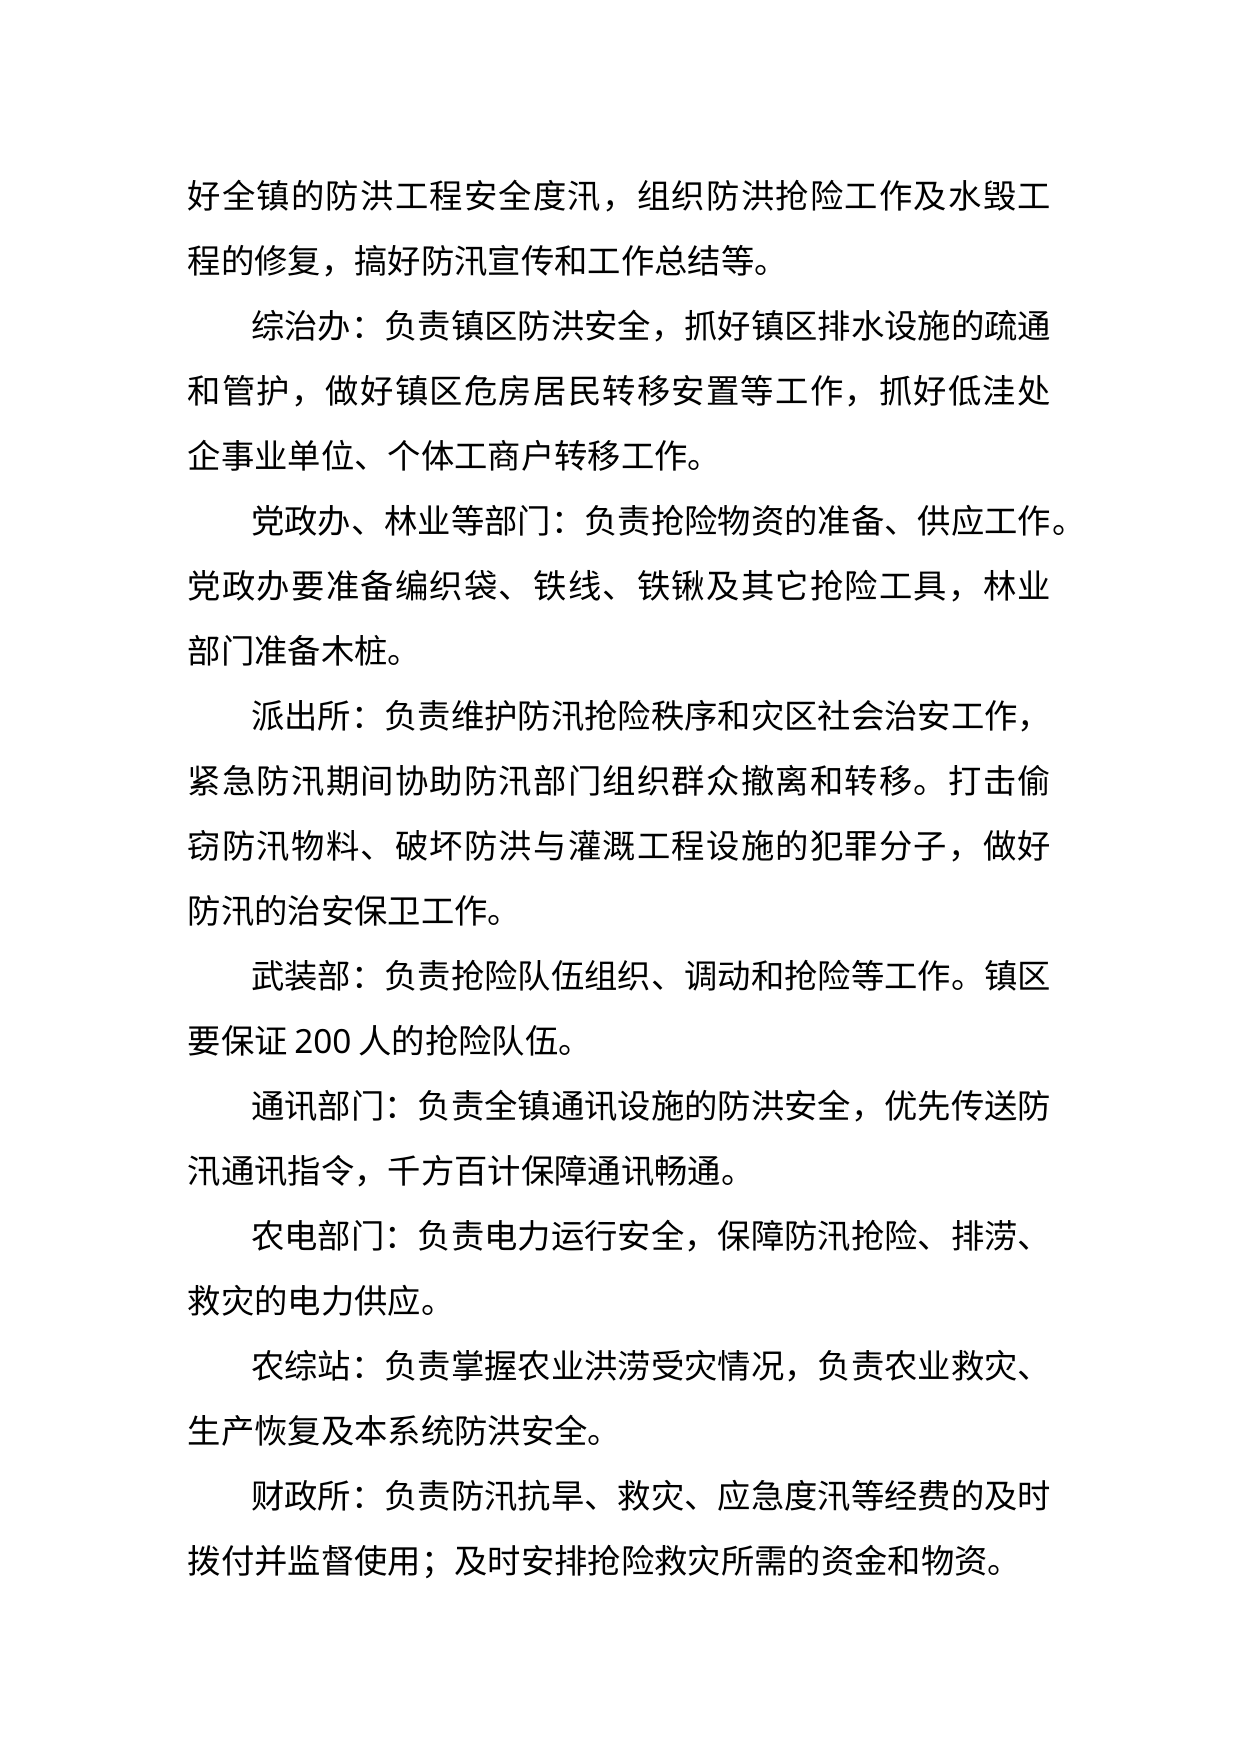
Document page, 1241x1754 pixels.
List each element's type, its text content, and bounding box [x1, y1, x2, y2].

text 党政办、林业等部门：负责抢险物资的准备、供应工作。党政办要准备编织袋、铁线、铁锹及其它抢险工具，林业部门准备木桩。 [187, 487, 1053, 682]
text 综治办：负责镇区防洪安全，抓好镇区排水设施的疏通和管护，做好镇区危房居民转移安置等工作，抓好低洼处企事业单位、个体工商户转移工作。 [187, 292, 1053, 487]
text 武装部：负责抢险队伍组织、调动和抢险等工作。镇区要保证200人的抢险队伍。 [187, 942, 1053, 1072]
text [187, 162, 1053, 292]
text 农综站：负责掌握农业洪涝受灾情况，负责农业救灾、生产恢复及本系统防洪安全。 [187, 1332, 1053, 1462]
text 财政所：负责防汛抗旱、救灾、应急度汛等经费的及时拨付并监督使用；及时安排抢险救灾所需的资金和物资。 [187, 1462, 1053, 1592]
text 农电部门：负责电力运行安全，保障防汛抢险、排涝、救灾的电力供应。 [187, 1202, 1053, 1332]
text 派出所：负责维护防汛抢险秩序和灾区社会治安工作，紧急防汛期间协助防汛部门组织群众撤离和转移。打击偷窃防汛物料、破坏防洪与灌溉工程设施的犯罪分子，做好防汛的治安保卫工作。 [187, 682, 1053, 942]
text 通讯部门：负责全镇通讯设施的防洪安全，优先传送防汛通讯指令，千方百计保障通讯畅通。 [187, 1072, 1053, 1202]
